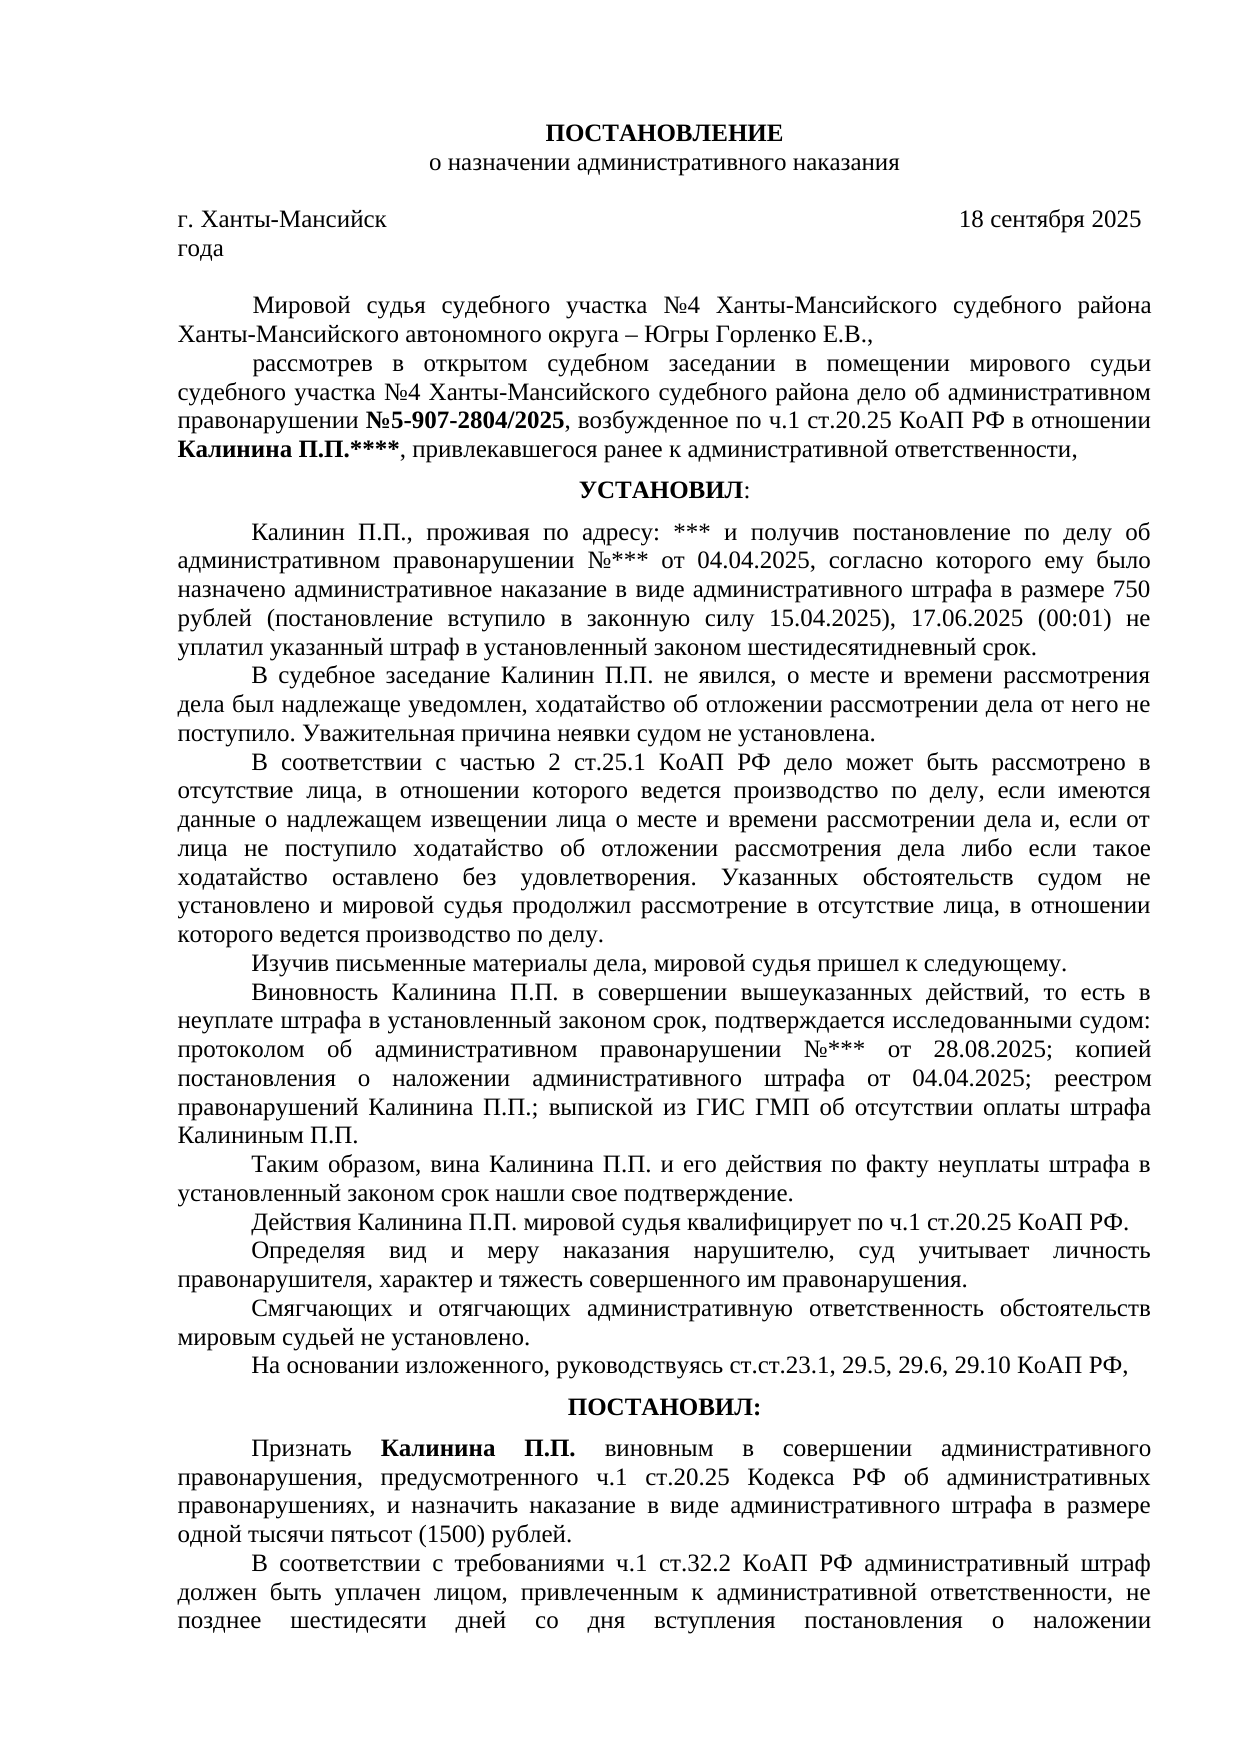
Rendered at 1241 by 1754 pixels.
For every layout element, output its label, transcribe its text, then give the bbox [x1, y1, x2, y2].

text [177, 1548, 1152, 1634]
text г. Ханты-Мансийск 18 сентября 2025 года [177, 204, 1152, 262]
text рассмотрев в открытом судебном заседании в помещении мирового судьи судебного участка №4 Ханты-Мансийского судебного района дело об административном правонарушении №5-907-2804/2025, возбужденное по ч.1 ст.20.25 КоАП РФ в отношении Калинина П.П.****, привлекавшегося ранее к административной ответственности, [177, 348, 1152, 463]
text Таким образом, вина Калинина П.П. и его действия по факту неуплаты штрафа в установленный законом срок нашли свое подтверждение. [177, 1149, 1152, 1207]
text ПОСТАНОВЛЕНИЕ [177, 118, 1152, 147]
text Виновность Калинина П.П. в совершении вышеуказанных действий, то есть в неуплате штрафа в установленный законом срок, подтверждается исследованными судом: протоколом об административном правонарушении №*** от 28.08.2025; копией постановления о наложении административного штрафа от 04.04.2025; реестром правонарушений Калинина П.П.; выпиской из ГИС ГМП об отсутствии оплаты штрафа Калининым П.П. [177, 977, 1152, 1149]
text ПОСТАНОВИЛ: [177, 1392, 1152, 1421]
text На основании изложенного, руководствуясь ст.ст.23.1, 29.5, 29.6, 29.10 КоАП РФ, [177, 1351, 1152, 1379]
text Калинин П.П., проживая по адресу: *** и получив постановление по делу об административном правонарушении №*** от 04.04.2025, согласно которого ему было назначено административное наказание в виде административного штрафа в размере 750 рублей (постановление вступило в законную силу 15.04.2025), 17.06.2025 (00:01) не уплатил указанный штраф в установленный законом шестидесятидневный срок. [177, 517, 1152, 661]
text Определяя вид и меру наказания нарушителю, суд учитывает личность правонарушителя, характер и тяжесть совершенного им правонарушения. [177, 1236, 1152, 1293]
text Действия Калинина П.П. мировой судья квалифицирует по ч.1 ст.20.25 КоАП РФ. [177, 1207, 1152, 1236]
text В судебное заседание Калинин П.П. не явился, о месте и времени рассмотрения дела был надлежаще уведомлен, ходатайство об отложении рассмотрении дела от него не поступило. Уважительная причина неявки судом не установлена. [177, 661, 1152, 747]
text УСТАНОВИЛ: [177, 476, 1152, 504]
text Мировой судья судебного участка №4 Ханты-Мансийского судебного района Ханты-Мансийского автономного округа – Югры Горленко Е.В., [177, 291, 1152, 348]
text о назначении административного наказания [177, 147, 1152, 176]
text Смягчающих и отягчающих административную ответственность обстоятельств мировым судьей не установлено. [177, 1293, 1152, 1351]
text В соответствии с частью 2 ст.25.1 КоАП РФ дело может быть рассмотрено в отсутствие лица, в отношении которого ведется производство по делу, если имеются данные о надлежащем извещении лица о месте и времени рассмотрении дела и, если от лица не поступило ходатайство об отложении рассмотрения дела либо если такое ходатайство оставлено без удовлетворения. Указанных обстоятельств судом не установлено и мировой судья продолжил рассмотрение в отсутствие лица, в отношении которого ведется производство по делу. [177, 747, 1152, 948]
text Изучив письменные материалы дела, мировой судья пришел к следующему. [177, 948, 1152, 977]
text Признать Калинина П.П. виновным в совершении административного правонарушения, предусмотренного ч.1 ст.20.25 Кодекса РФ об административных правонарушениях, и назначить наказание в виде административного штрафа в размере одной тысячи пятьсот (1500) рублей. [177, 1433, 1152, 1548]
